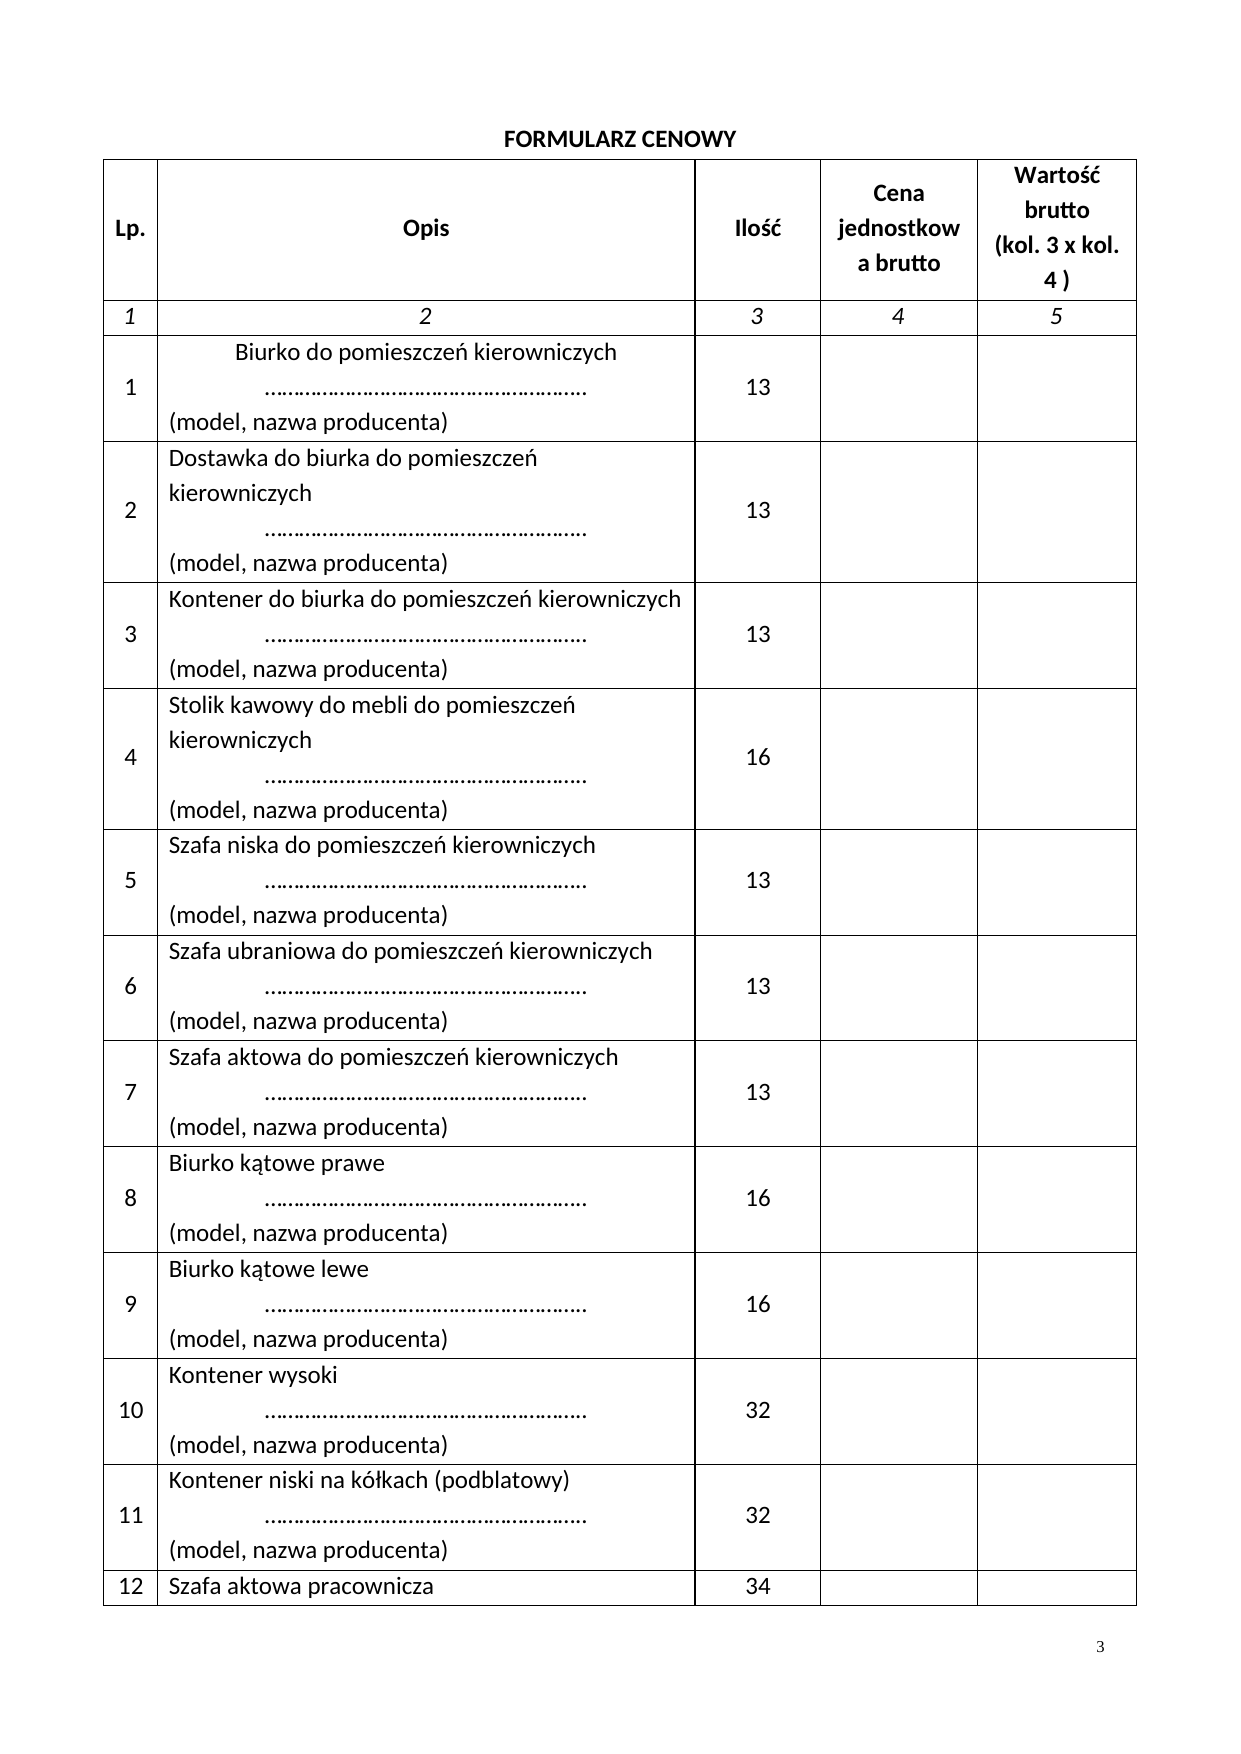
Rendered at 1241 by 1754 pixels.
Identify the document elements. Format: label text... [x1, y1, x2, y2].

table_cell 1 [104, 301, 157, 335]
table_cell [978, 1253, 1136, 1358]
table_cell [821, 1147, 977, 1252]
text FORMULARZ CENOWY [136, 124, 1104, 154]
table_cell 9 [104, 1253, 157, 1358]
table_cell 16 [696, 1147, 820, 1252]
table_cell [978, 936, 1136, 1040]
table_cell 13 [696, 442, 820, 582]
table_cell Dostawka do biurka do pomieszczeń kierowniczych ……………………………………………….. (model, nazwa producenta) [158, 442, 694, 582]
table_cell 13 [696, 936, 820, 1040]
table_cell [978, 336, 1136, 441]
table_cell 32 [696, 1465, 820, 1569]
table_cell 3 [696, 301, 820, 335]
table_cell Biurko kątowe prawe ……………………………………………….. (model, nazwa producenta) [158, 1147, 694, 1252]
table_cell [821, 1041, 977, 1146]
table_cell 13 [696, 583, 820, 688]
table_cell [978, 1147, 1136, 1252]
table_cell 4 [821, 301, 977, 335]
table_cell Kontener do biurka do pomieszczeń kierowniczych ……………………………………………….. (model, nazwa producenta) [158, 583, 694, 688]
table_cell 3 [104, 583, 157, 688]
table_cell [821, 583, 977, 688]
table_cell [978, 1041, 1136, 1146]
table_cell 13 [696, 1041, 820, 1146]
table_cell Biurko kątowe lewe ……………………………………………….. (model, nazwa producenta) [158, 1253, 694, 1358]
table_cell 1 [104, 336, 157, 441]
table_cell 34 [696, 1571, 820, 1605]
table_cell Szafa ubraniowa do pomieszczeń kierowniczych ……………………………………………….. (model, nazwa producenta) [158, 936, 694, 1040]
table_cell 7 [104, 1041, 157, 1146]
table_cell [821, 1465, 977, 1569]
table_header Wartość brutto (kol. 3 x kol. 4 ) [978, 160, 1136, 299]
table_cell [158, 1571, 694, 1605]
table_cell Szafa aktowa do pomieszczeń kierowniczych ……………………………………………….. (model, nazwa producenta) [158, 1041, 694, 1146]
table_cell 11 [104, 1465, 157, 1569]
table_cell 5 [978, 301, 1136, 335]
table_cell 8 [104, 1147, 157, 1252]
table_cell [821, 689, 977, 829]
table_cell 16 [696, 1253, 820, 1358]
table_cell [978, 830, 1136, 934]
table_header Ilość [696, 160, 820, 299]
table_cell [978, 1465, 1136, 1569]
table_cell 2 [104, 442, 157, 582]
table_header Lp. [104, 160, 157, 299]
table_cell Biurko do pomieszczeń kierowniczych ……………………………………………….. (model, nazwa producenta) [158, 336, 694, 441]
table_cell Szafa niska do pomieszczeń kierowniczych ……………………………………………….. (model, nazwa producenta) [158, 830, 694, 934]
table_cell 4 [104, 689, 157, 829]
table_cell Stolik kawowy do mebli do pomieszczeń kierowniczych ……………………………………………….. (model, nazwa producenta) [158, 689, 694, 829]
table_cell [821, 1253, 977, 1358]
table_cell [978, 442, 1136, 582]
table_cell Kontener niski na kółkach (podblatowy) ……………………………………………….. (model, nazwa producenta) [158, 1465, 694, 1569]
table_cell Kontener wysoki ……………………………………………….. (model, nazwa producenta) [158, 1359, 694, 1464]
table_cell [821, 1571, 977, 1605]
table_header Cena jednostkowa brutto [821, 160, 977, 299]
table_cell 13 [696, 336, 820, 441]
table_cell [978, 689, 1136, 829]
table_cell [821, 1359, 977, 1464]
table_cell [821, 830, 977, 934]
table_cell [978, 1359, 1136, 1464]
table_cell 12 [104, 1571, 157, 1605]
table_cell 10 [104, 1359, 157, 1464]
table_cell [978, 583, 1136, 688]
table_cell [821, 442, 977, 582]
table_cell 16 [696, 689, 820, 829]
table_cell 13 [696, 830, 820, 934]
table_cell 32 [696, 1359, 820, 1464]
table_cell 6 [104, 936, 157, 1040]
table_cell 5 [104, 830, 157, 934]
table_header Opis [158, 160, 694, 299]
table_cell [821, 936, 977, 1040]
table_cell 2 [158, 301, 694, 335]
table_cell [821, 336, 977, 441]
table_cell [978, 1571, 1136, 1605]
